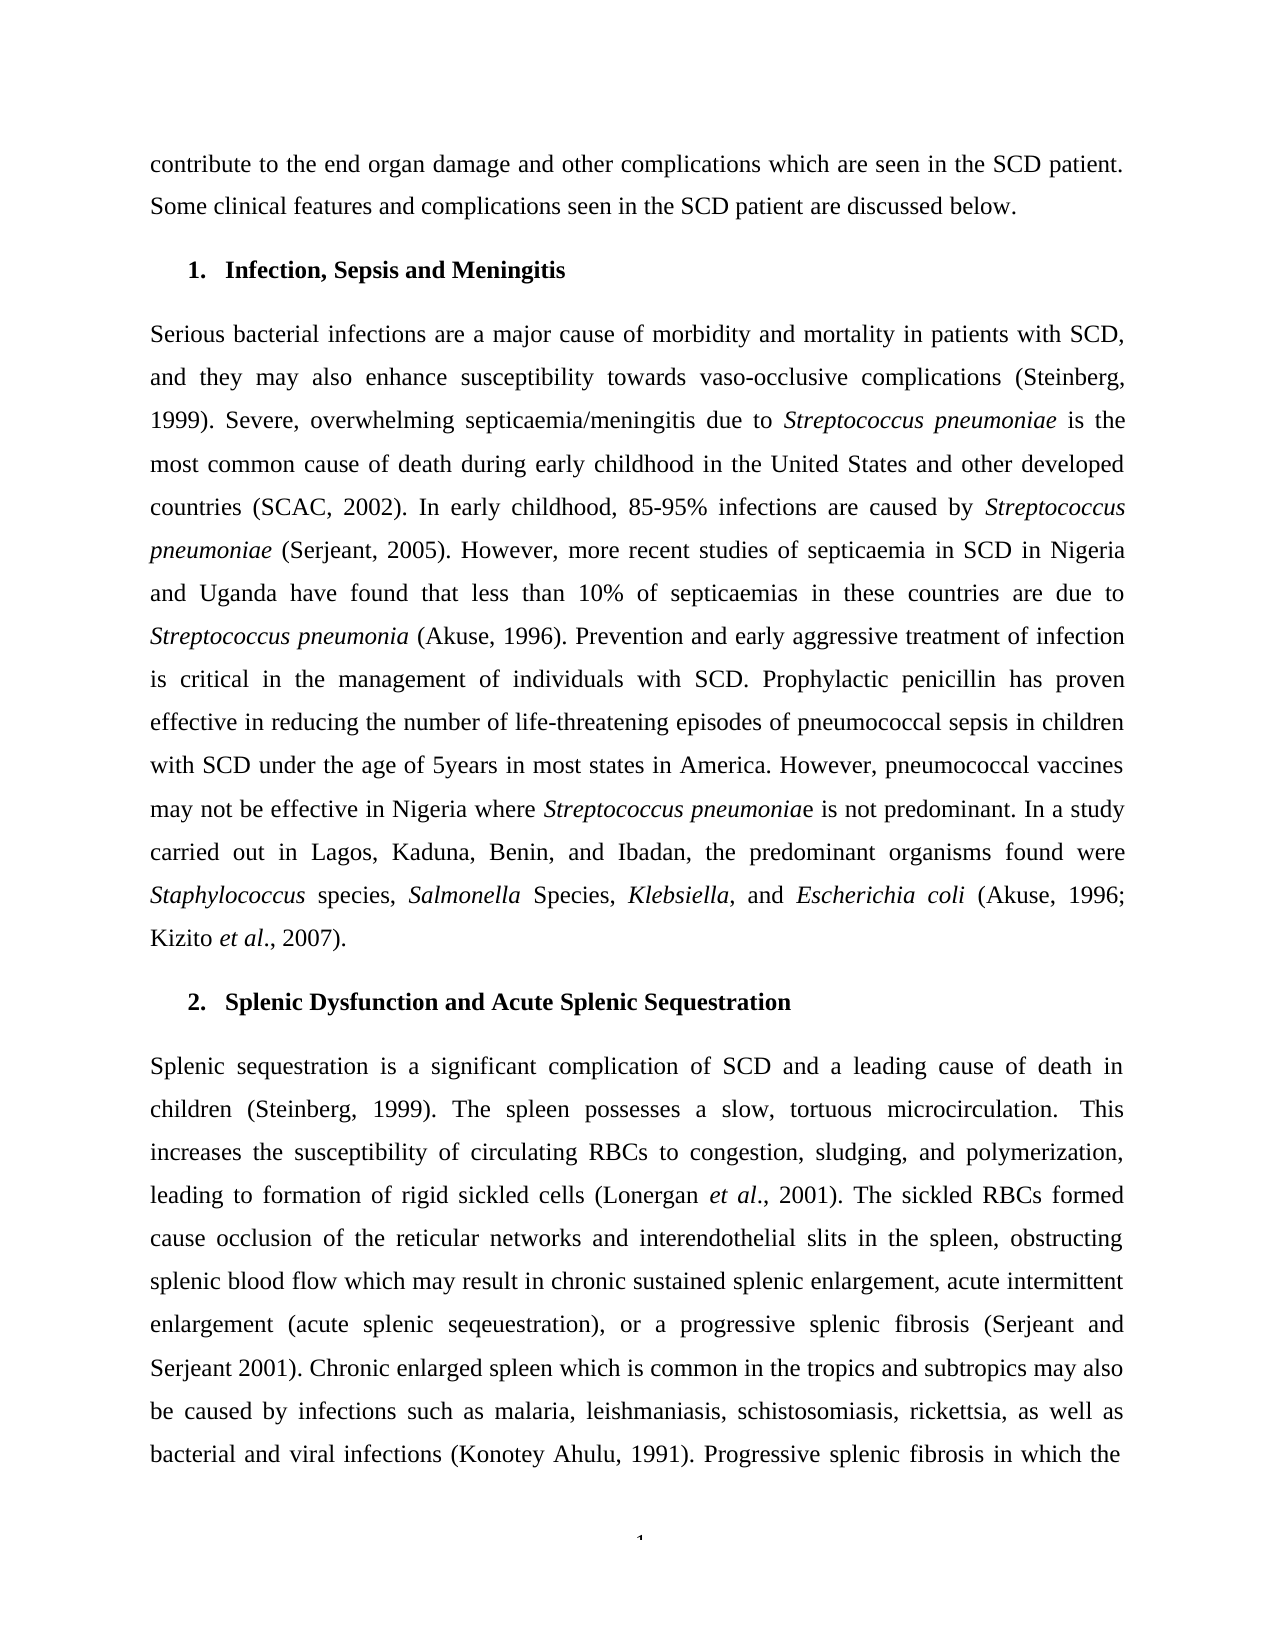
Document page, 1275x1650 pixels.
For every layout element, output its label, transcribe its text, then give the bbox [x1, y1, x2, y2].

subtitle Infection, Sepsis and Meningitis [187, 255, 1275, 284]
text Splenic sequestration is a significant complication of SCD and a leading cause of death in children (Steinberg, 1999). The spleen possesses a slow, tortuous microcirculation. This increases the susceptibility of circulating RBCs to congestion, sludging, and polymerization, leading to formation of rigid sickled cells (Lonergan et al., 2001). The sickled RBCs formed cause occlusion of the reticular networks and interendothelial slits in the spleen, obstructing splenic blood flow which may result in chronic sustained splenic enlargement, acute intermittent enlargement (acute splenic seqeuestration), or a progressive splenic fibrosis (Serjeant and Serjeant 2001). Chronic enlarged spleen which is common in the tropics and subtropics may also be caused by infections such as malaria, leishmaniasis, schistosomiasis, rickettsia, as well as bacterial and viral infections (Konotey Ahulu, 1991). Progressive splenic fibrosis in which the [150, 1051, 1124, 1468]
subtitle Splenic Dysfunction and Acute Splenic Sequestration [187, 987, 1275, 1016]
text contribute to the end organ damage and other complications which are seen in the SCD patient. Some clinical features and complications seen in the SCD patient are discussed below. [150, 149, 1125, 220]
text Serious bacterial infections are a major cause of morbidity and mortality in patients with SCD, and they may also enhance susceptibility towards vaso-occlusive complications (Steinberg, 1999). Severe, overwhelming septicaemia/meningitis due to Streptococcus pneumoniae is the most common cause of death during early childhood in the United States and other developed countries (SCAC, 2002). In early childhood, 85-95% infections are caused by Streptococcus pneumoniae (Serjeant, 2005). However, more recent studies of septicaemia in SCD in Nigeria and Uganda have found that less than 10% of septicaemias in these countries are due to Streptococcus pneumonia (Akuse, 1996). Prevention and early aggressive treatment of infection is critical in the management of individuals with SCD. Prophylactic penicillin has proven effective in reducing the number of life-threatening episodes of pneumococcal sepsis in children with SCD under the age of 5years in most states in America. However, pneumococcal vaccines may not be effective in Nigeria where Streptococcus pneumoniae is not predominant. In a study carried out in Lagos, Kaduna, Benin, and Ibadan, the predominant organisms found were Staphylococcus species, Salmonella Species, Klebsiella, and Escherichia coli (Akuse, 1996; Kizito et al., 2007). [150, 319, 1125, 952]
